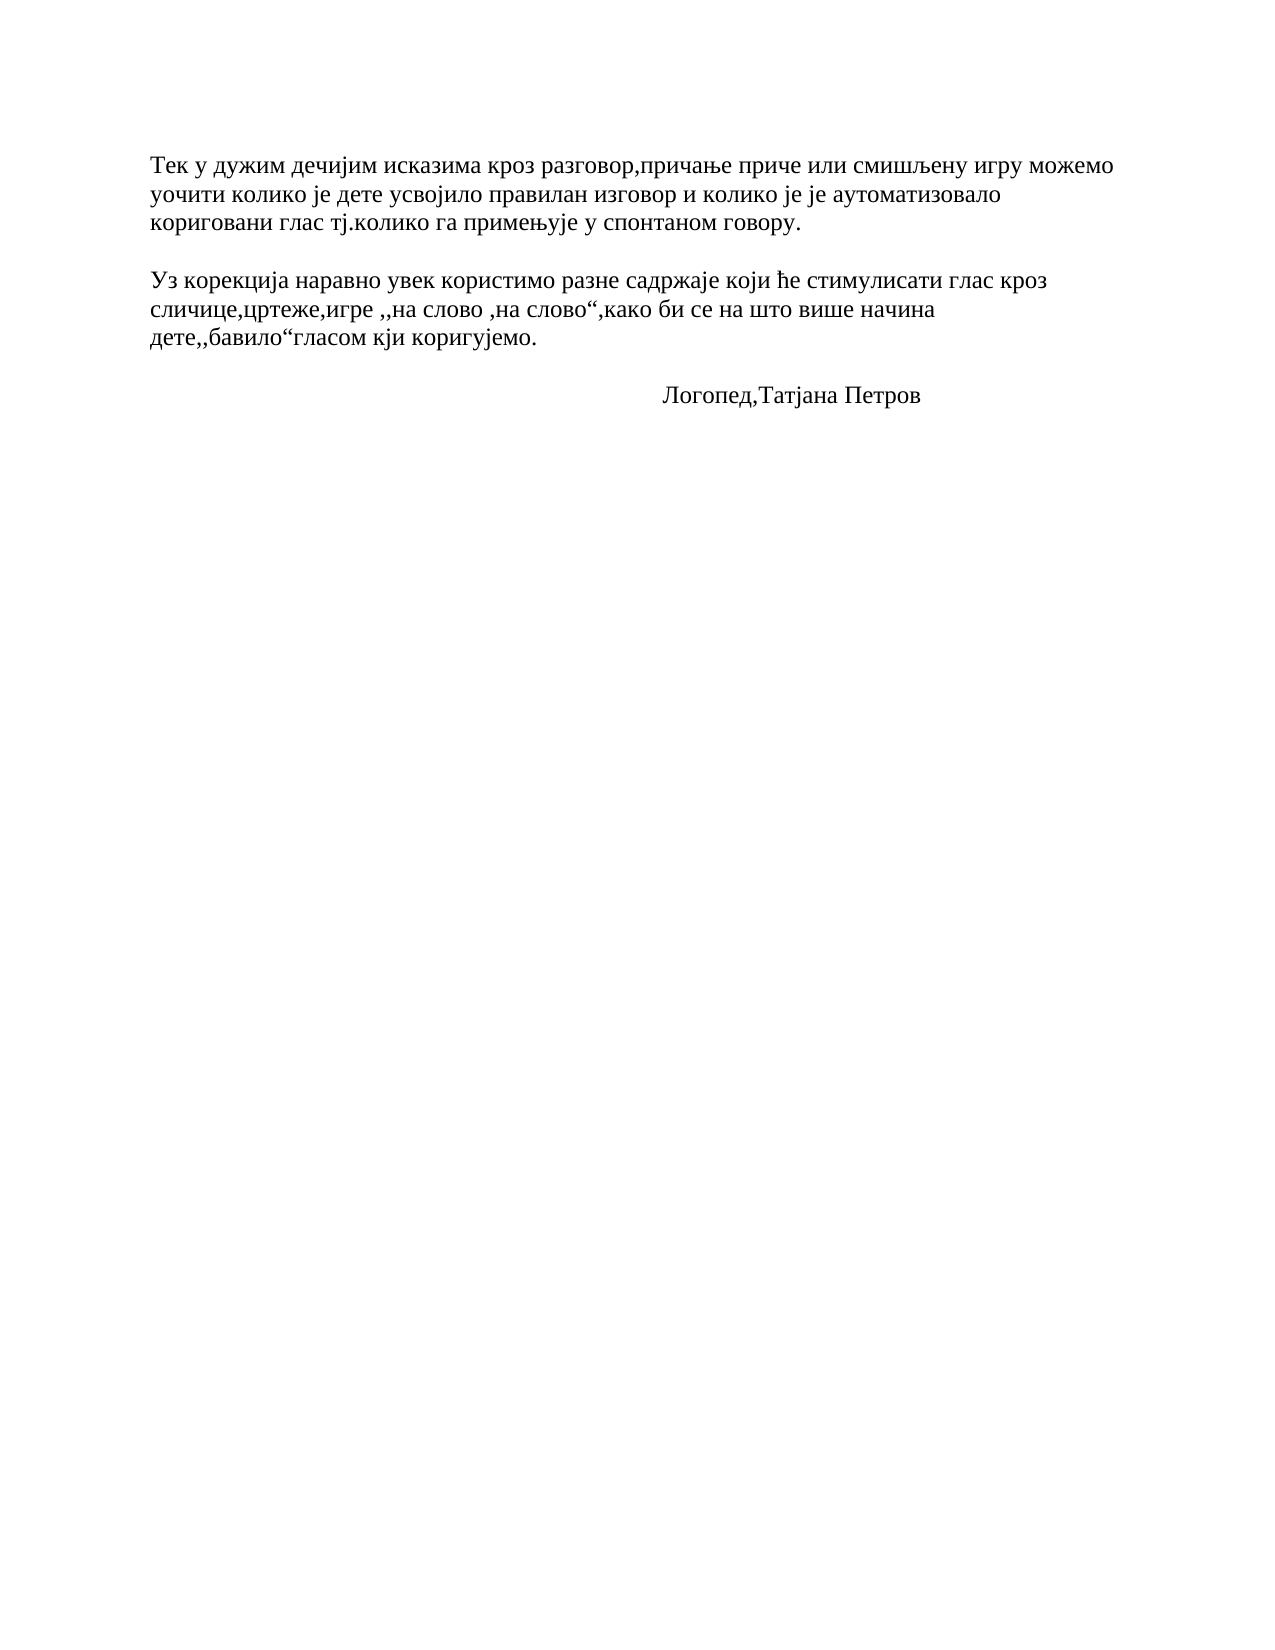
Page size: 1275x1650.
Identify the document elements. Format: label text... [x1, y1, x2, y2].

text Логопед,Татјана Петров [150, 380, 1125, 409]
text Уз корекција наравно увек користимо разне садржаје који ће стимулисати глас кроз сличице,цртеже,игре ,,на слово ,на слово“,како би се на што више начина дете,,бавило“гласом кји коригујемо. [150, 265, 1125, 351]
text Тек у дужим дечијим исказима кроз разговор,причање приче или смишљену игру можемо уочити колико је дете усвојило правилан изговор и колико је је аутоматизовало кориговани глас тј.колико га примењује у спонтаном говору. [150, 150, 1125, 236]
